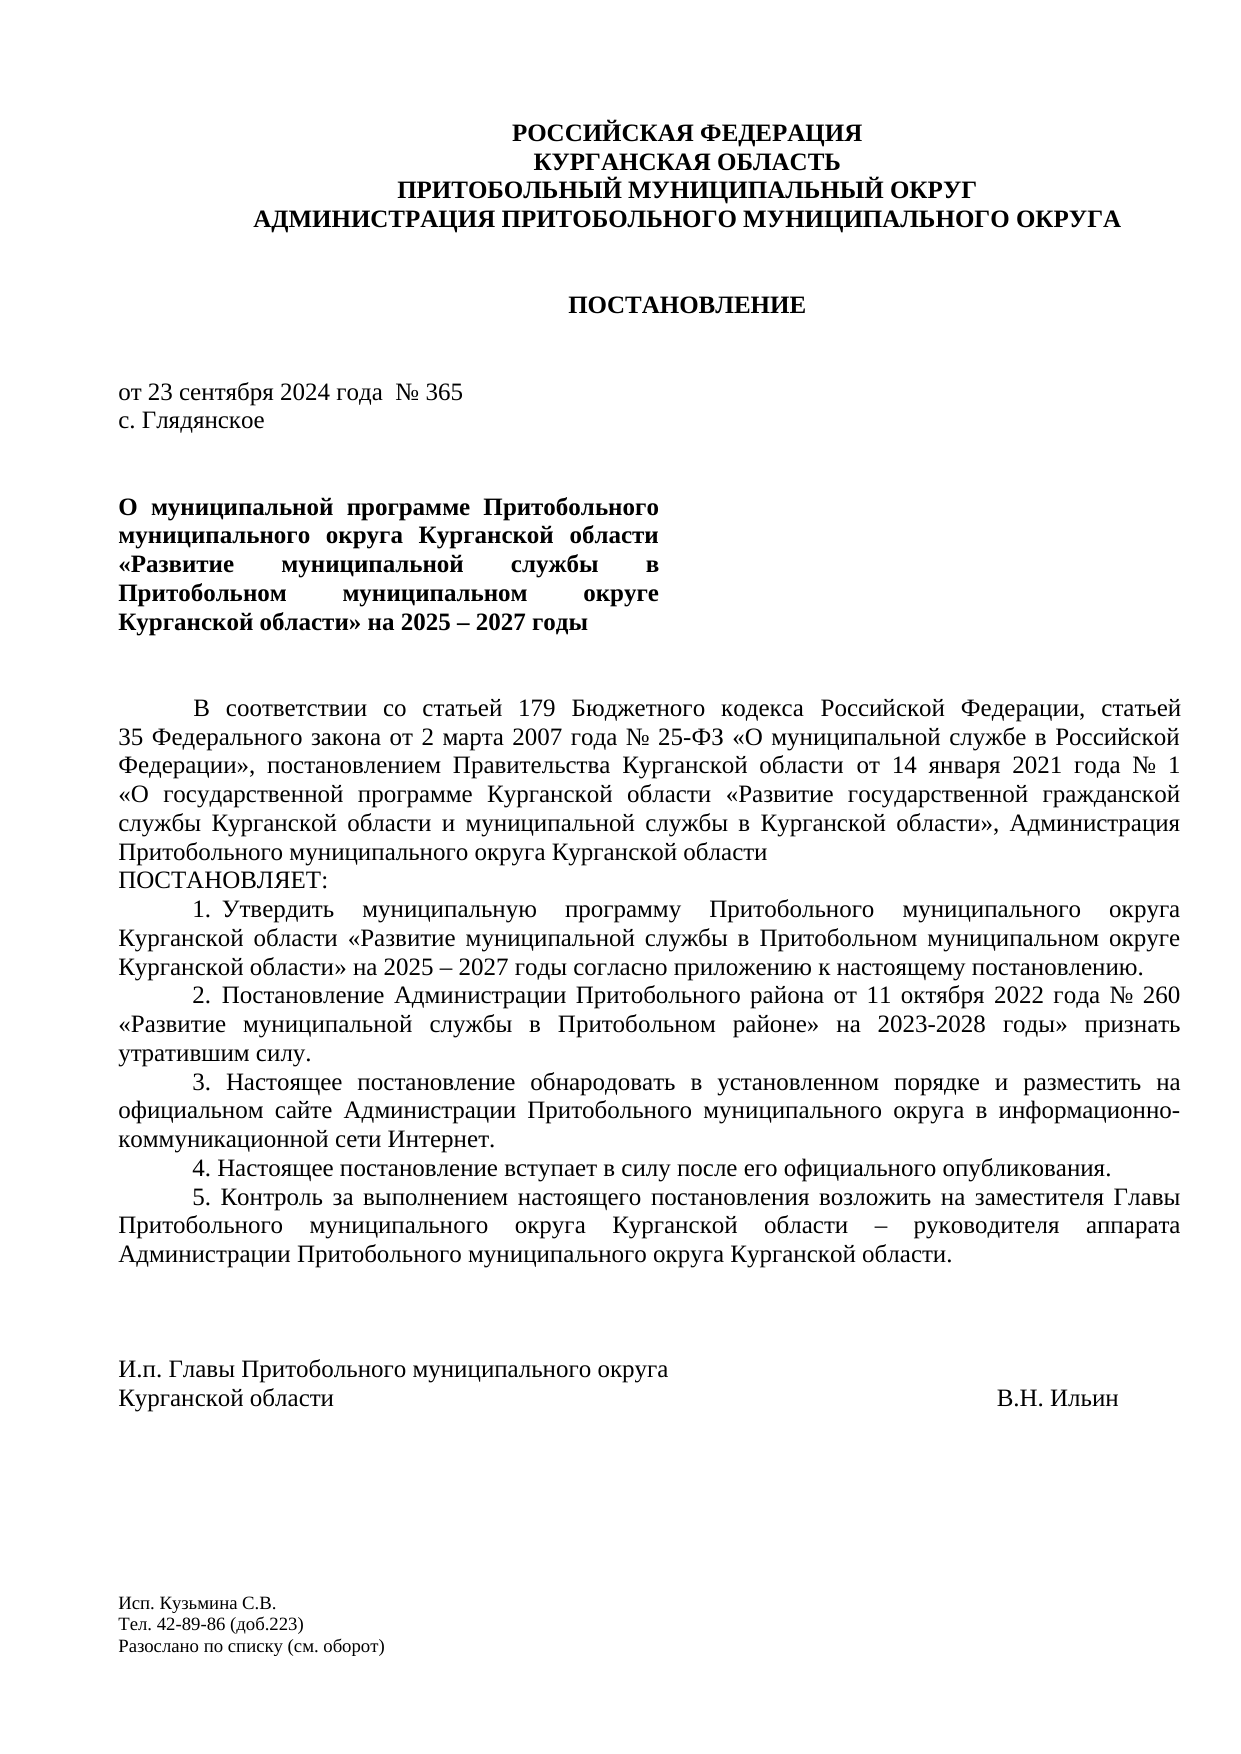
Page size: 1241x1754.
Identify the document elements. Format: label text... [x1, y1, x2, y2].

text КУРГАНСКАЯ ОБЛАСТЬ [118, 147, 1181, 176]
text 3. Настоящее постановление обнародовать в установленном порядке и разместить на официальном сайте Администрации Притобольного муниципального округа в информационно-коммуникационной сети Интернет. [118, 1067, 1181, 1153]
text 5. Контроль за выполнением настоящего постановления возложить на заместителя Главы Притобольного муниципального округа Курганской области – руководителя аппарата Администрации Притобольного муниципального округа Курганской области. [118, 1182, 1181, 1268]
text Исп. Кузьмина С.В. [118, 1592, 1181, 1613]
text РОССИЙСКАЯ ФЕДЕРАЦИЯ [118, 118, 1181, 147]
list Постановление Администрации Притобольного района от 11 октября 2022 года № 260 «Развитие муниципальной службы в Притобольном районе» на 2023-2028 годы» признать утратившим силу. [118, 981, 1181, 1067]
text от 23 сентября 2024 года № 365 [118, 377, 1181, 406]
text И.п. Главы Притобольного муниципального округа [118, 1354, 1181, 1383]
text ПОСТАНОВЛЯЕТ: [118, 866, 1181, 894]
text Тел. 42-89-86 (доб.223) [118, 1613, 1181, 1635]
text ПОСТАНОВЛЕНИЕ [118, 291, 1181, 319]
table_header О муниципальной программе Притобольного муниципального округа Курганской области «Развитие муниципальной службы в Притобольном муниципальном округе Курганской области» на 2025 – 2027 годы [107, 492, 670, 664]
text ПРИТОБОЛЬНЫЙ МУНИЦИПАЛЬНЫЙ ОКРУГ [118, 176, 1181, 204]
text с. Глядянское [118, 406, 1181, 434]
text Разослано по списку (см. оборот) [118, 1635, 1181, 1656]
list Утвердить муниципальную программу Притобольного муниципального округа Курганской области «Развитие муниципальной службы в Притобольном муниципальном округе Курганской области» на 2025 – 2027 годы согласно приложению к настоящему постановлению. [118, 894, 1181, 981]
text 4. Настоящее постановление вступает в силу после его официального опубликования. [118, 1153, 1181, 1182]
text Курганской области В.Н. Ильин [118, 1383, 1181, 1412]
text В соответствии со статьей 179 Бюджетного кодекса Российской Федерации, статьей 35 Федерального закона от 2 марта 2007 года № 25-ФЗ «О муниципальной службе в Российской Федерации», постановлением Правительства Курганской области от 14 января 2021 года № 1 «О государственной программе Курганской области «Развитие государственной гражданской службы Курганской области и муниципальной службы в Курганской области», Администрация Притобольного муниципального округа Курганской области [118, 693, 1181, 866]
text АДМИНИСТРАЦИЯ ПРИТОБОЛЬНОГО МУНИЦИПАЛЬНОГО ОКРУГА [118, 204, 1181, 233]
